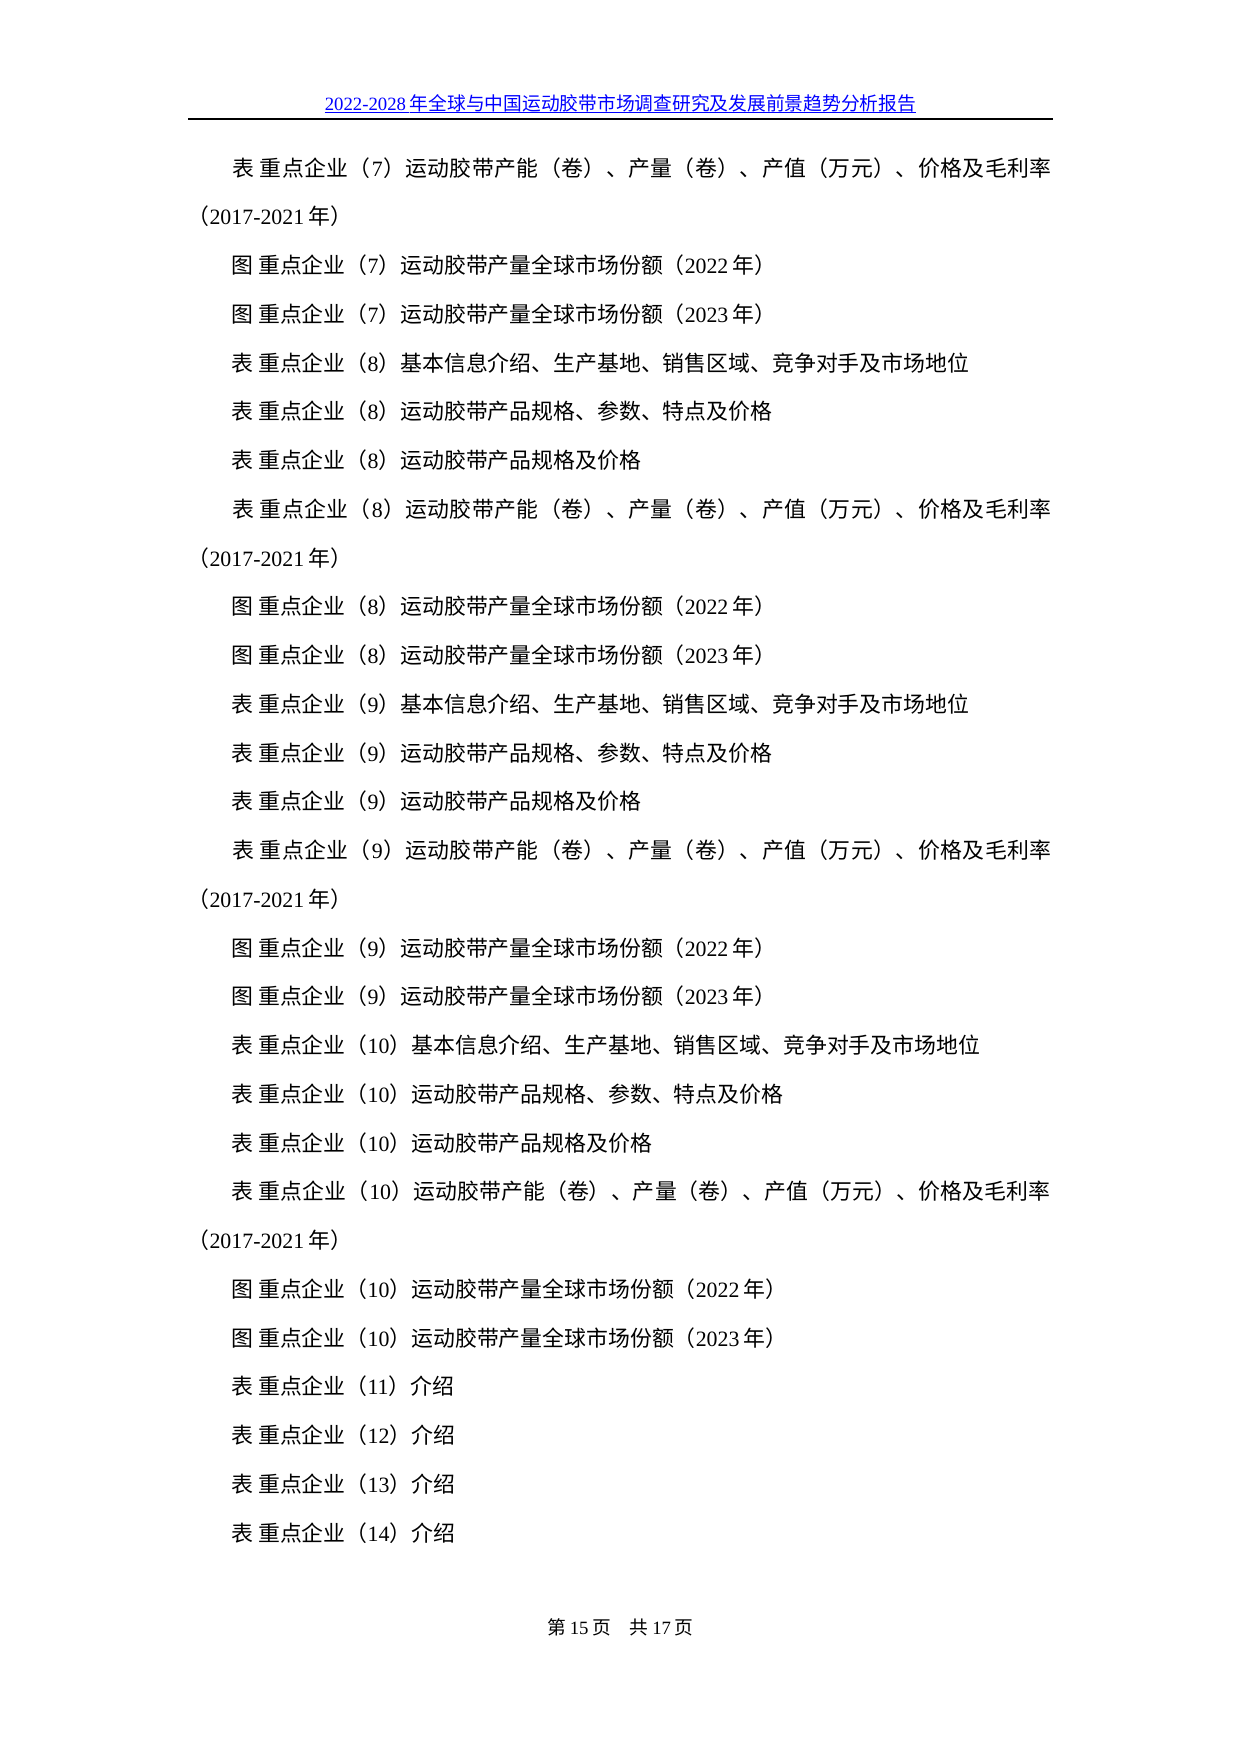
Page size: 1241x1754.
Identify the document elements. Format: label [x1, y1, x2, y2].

text [187, 150, 1053, 1548]
